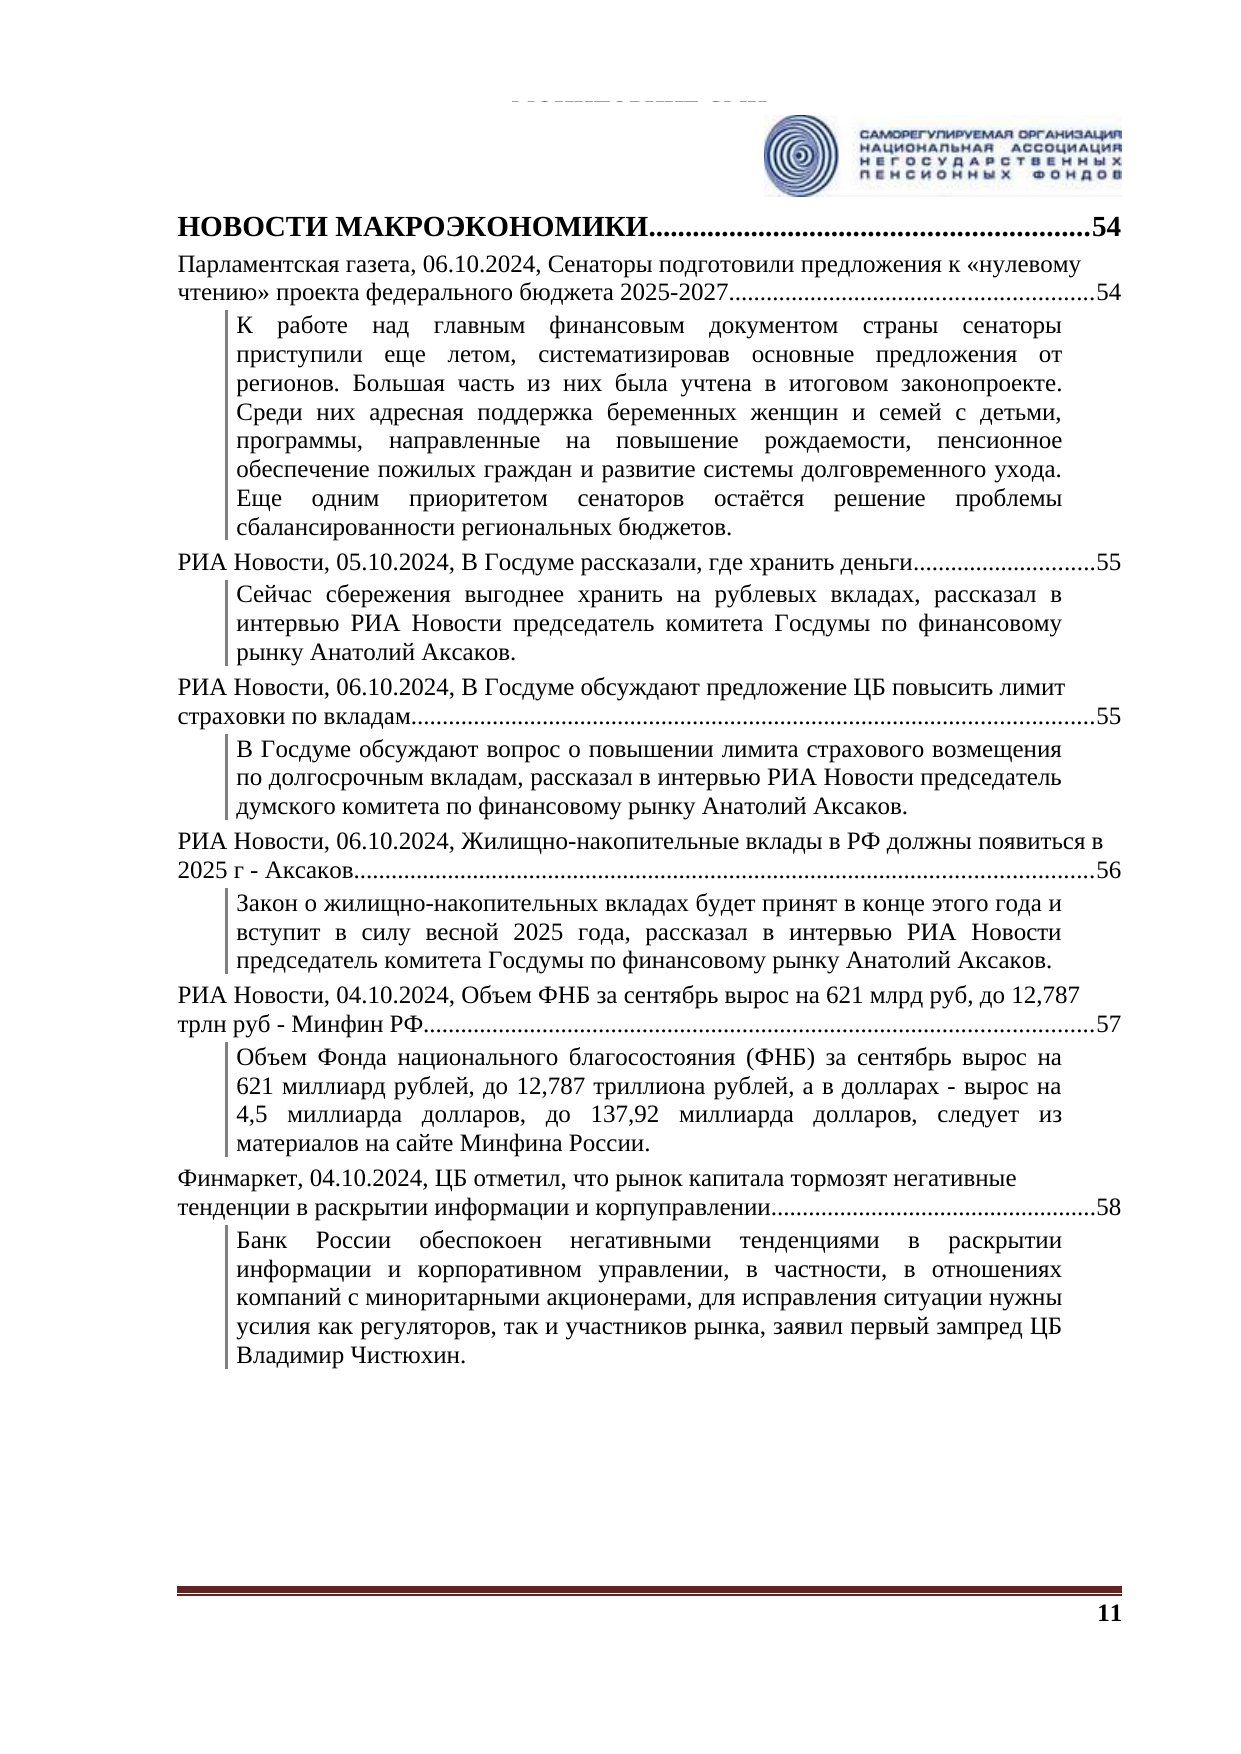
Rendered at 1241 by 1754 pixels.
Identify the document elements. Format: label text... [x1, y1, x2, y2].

text Сейчас сбережения выгоднее хранить на рублевых вкладах, рассказал в интервью РИА Новости председатель комитета Госдумы по финансовому рынку Анатолий Аксаков. 55 [225, 579, 1063, 666]
picture [764, 115, 1122, 197]
text РИА Новости, 06.10.2024, Жилищно-накопительные вклады в РФ должны появиться в 2025 г - Аксаков 56 [177, 826, 1122, 884]
text К работе над главным финансовым документом страны сенаторы приступили еще летом, систематизировав основные предложения от регионов. Большая часть из них была учтена в итоговом законопроекте. Среди них адресная поддержка беременных женщин и семей с детьми, программы, направленные на повышение рождаемости, пенсионное обеспечение пожилых граждан и развитие системы долговременного ухода. Еще одним приоритетом сенаторов остаётся решение проблемы сбалансированности региональных бюджетов. 54 [228, 310, 1063, 540]
text Парламентская газета, 06.10.2024, Сенаторы подготовили предложения к «нулевому чтению» проекта федерального бюджета 2025-2027 54 [177, 249, 1122, 306]
text В Госдуме обсуждают вопрос о повышении лимита страхового возмещения по долгосрочным вкладам, рассказал в интервью РИА Новости председатель думского комитета по финансовому рынку Анатолий Аксаков. 55 [228, 734, 1063, 820]
text Объем Фонда национального благосостояния (ФНБ) за сентябрь вырос на 621 миллиард рублей, до 12,787 триллиона рублей, а в долларах - вырос на 4,5 миллиарда долларов, до 137,92 миллиарда долларов, следует из материалов на сайте Минфина России. 57 [228, 1042, 1063, 1157]
text НОВОСТИ МАКРОЭКОНОМИКИ 54 [177, 209, 1122, 242]
text Финмаркет, 04.10.2024, ЦБ отметил, что рынок капитала тормозят негативные тенденции в раскрытии информации и корпуправлении 58 [177, 1163, 1122, 1221]
text Закон о жилищно-накопительных вкладах будет принят в конце этого года и вступит в силу весной 2025 года, рассказал в интервью РИА Новости председатель комитета Госдумы по финансовому рынку Анатолий Аксаков. 56 [228, 888, 1063, 974]
text Банк России обеспокоен негативными тенденциями в раскрытии информации и корпоративном управлении, в частности, в отношениях компаний с миноритарными акционерами, для исправления ситуации нужны усилия как регуляторов, так и участников рынка, заявил первый зампред ЦБ Владимир Чистюхин. 58 [228, 1225, 1063, 1369]
text РИА Новости, 06.10.2024, В Госдуме обсуждают предложение ЦБ повысить лимит страховки по вкладам 55 [177, 672, 1122, 729]
text РИА Новости, 04.10.2024, Объем ФНБ за сентябрь вырос на 621 млрд руб, до 12,787 трлн руб - Минфин РФ 57 [177, 980, 1122, 1038]
text РИА Новости, 05.10.2024, В Госдуме рассказали, где хранить деньги 55 [177, 547, 1122, 575]
